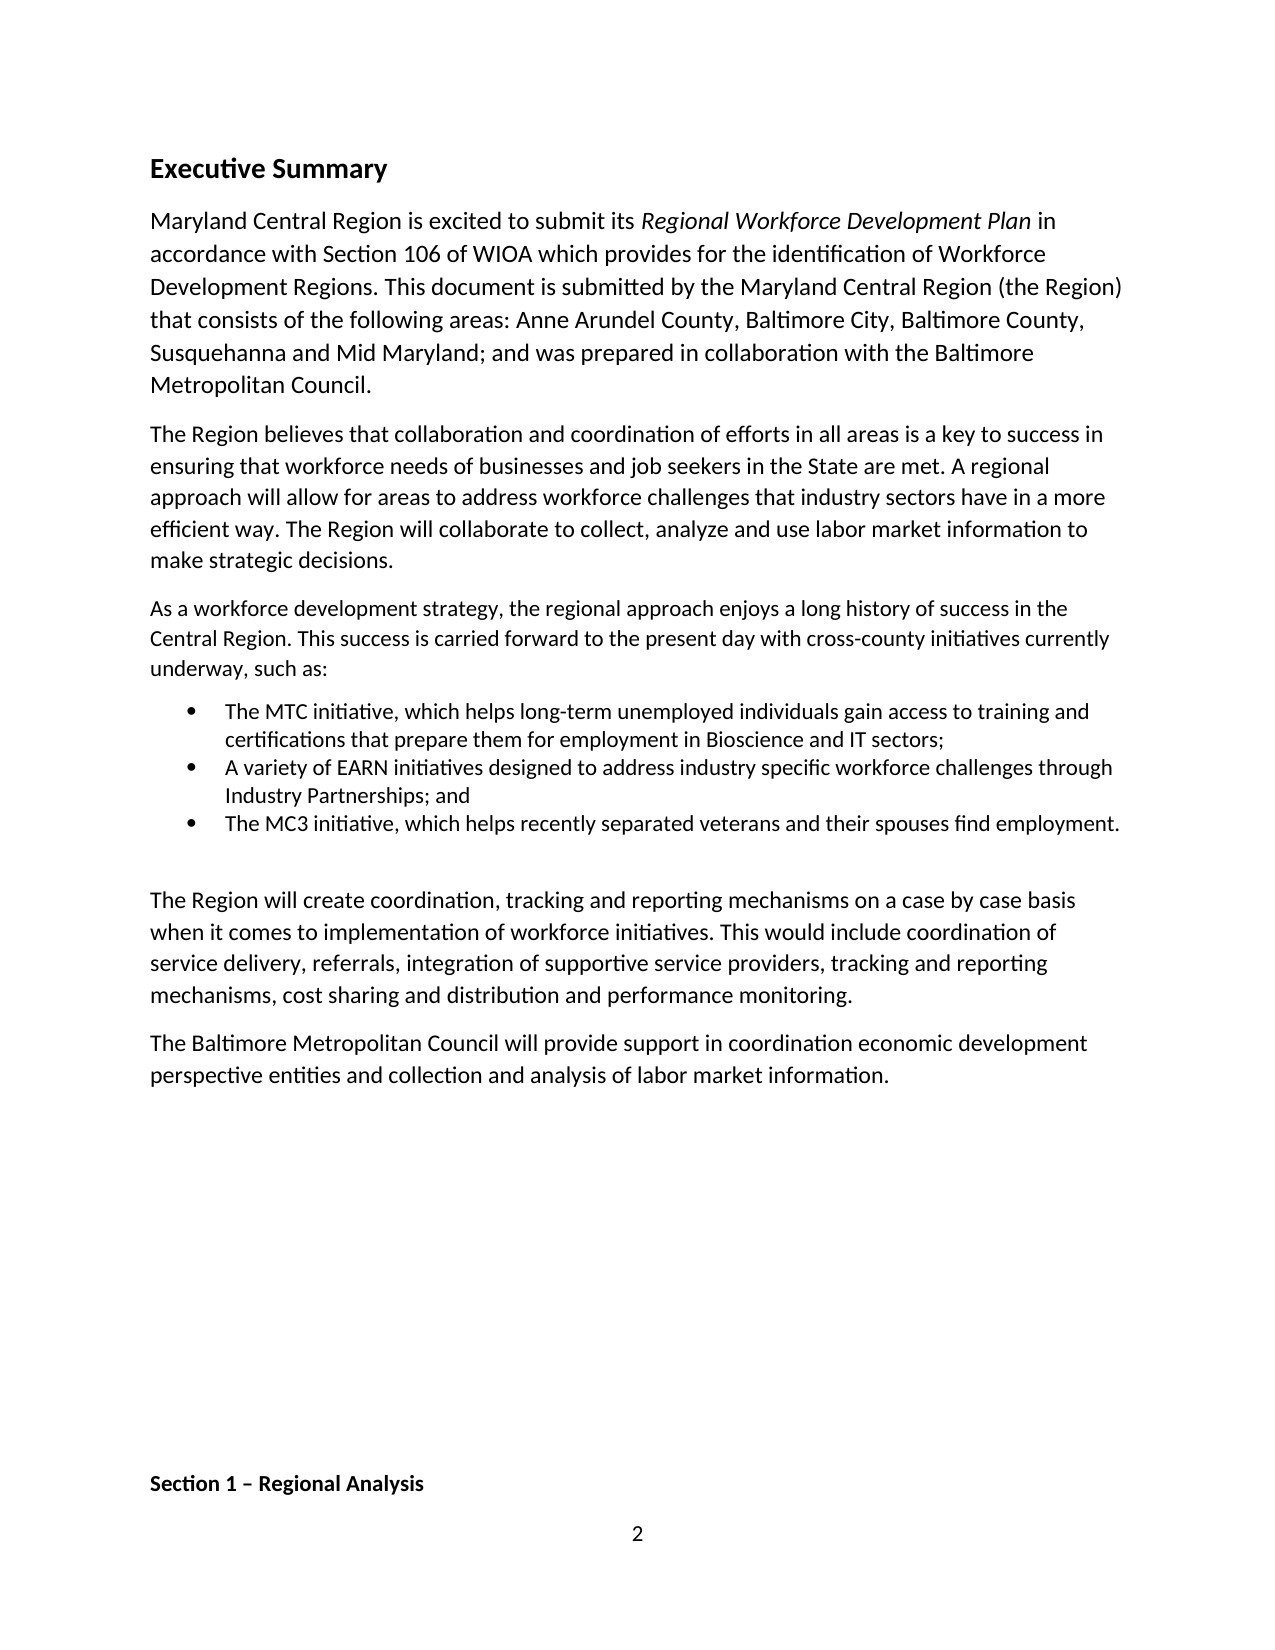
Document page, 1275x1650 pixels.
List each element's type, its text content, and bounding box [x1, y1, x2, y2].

text The Baltimore Metropolitan Council will provide support in coordination economic development perspective entities and collection and analysis of labor market information. [150, 1028, 1125, 1089]
list The MC3 initiative, which helps recently separated veterans and their spouses find employment. [187, 809, 1125, 837]
text The Region believes that collaboration and coordination of efforts in all areas is a key to success in ensuring that workforce needs of businesses and job seekers in the State are met. A regional approach will allow for areas to address workforce challenges that industry sectors have in a more efficient way. The Region will collaborate to collect, analyze and use labor market information to make strategic decisions. [150, 419, 1125, 575]
text Section 1 – Regional Analysis [150, 1469, 1125, 1497]
text Executive Summary [150, 150, 1125, 186]
list A variety of EARN initiatives designed to address industry specific workforce challenges through Industry Partnerships; and [187, 753, 1125, 809]
text The Region will create coordination, tracking and reporting mechanisms on a case by case basis when it comes to implementation of workforce initiatives. This would include coordination of service delivery, referrals, integration of supportive service providers, tracking and reporting mechanisms, cost sharing and distribution and performance monitoring. [150, 885, 1125, 1009]
text Maryland Central Region is excited to submit its Regional Workforce Development Plan in accordance with Section 106 of WIOA which provides for the identification of Workforce Development Regions. This document is submitted by the Maryland Central Region (the Region) that consists of the following areas: Anne Arundel County, Baltimore City, Baltimore County, Susquehanna and Mid Maryland; and was prepared in collaboration with the Baltimore Metropolitan Council. [150, 205, 1125, 400]
list The MTC initiative, which helps long-term unemployed individuals gain access to training and certifications that prepare them for employment in Bioscience and IT sectors; [187, 697, 1125, 753]
text As a workforce development strategy, the regional approach enjoys a long history of success in the Central Region. This success is carried forward to the present day with cross-county initiatives currently underway, such as: [150, 594, 1125, 682]
